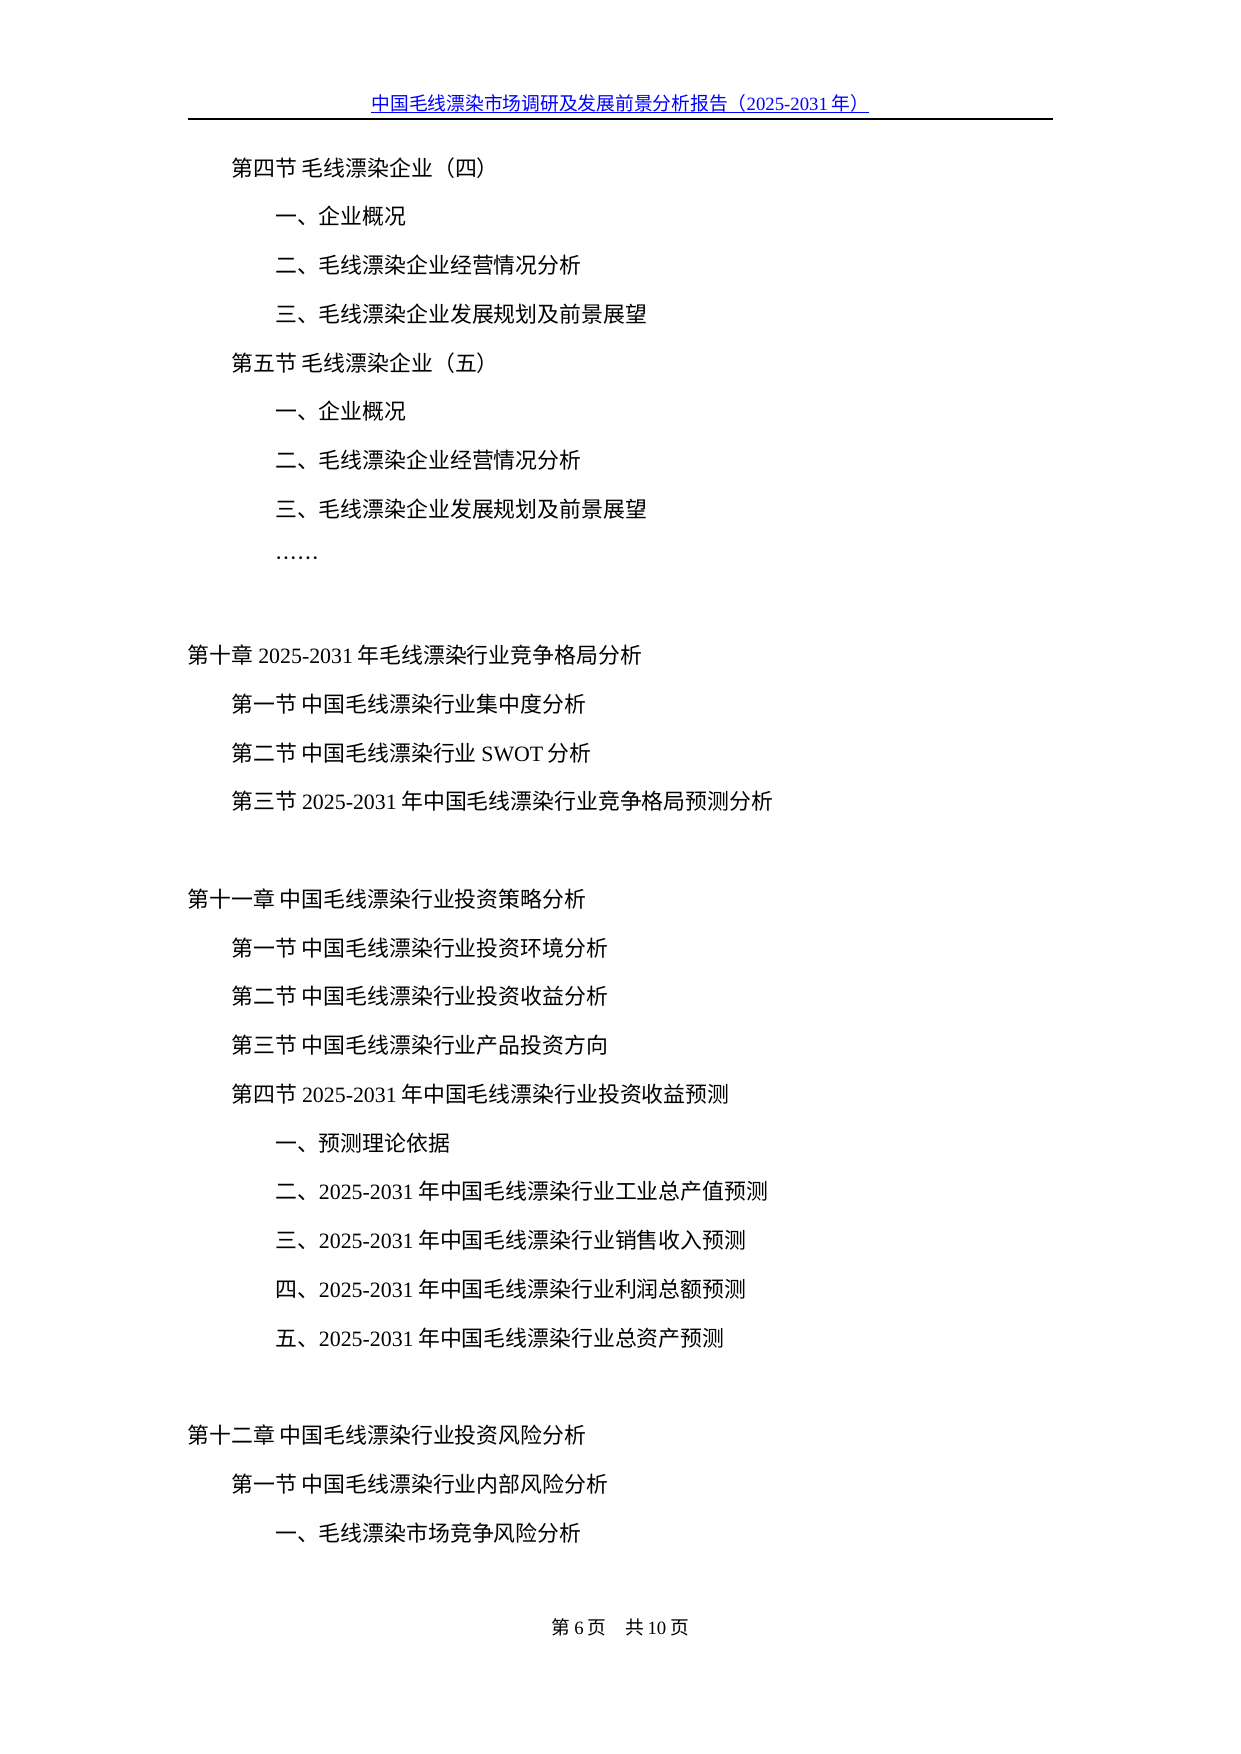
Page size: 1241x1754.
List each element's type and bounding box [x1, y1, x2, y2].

text [187, 150, 1053, 1548]
